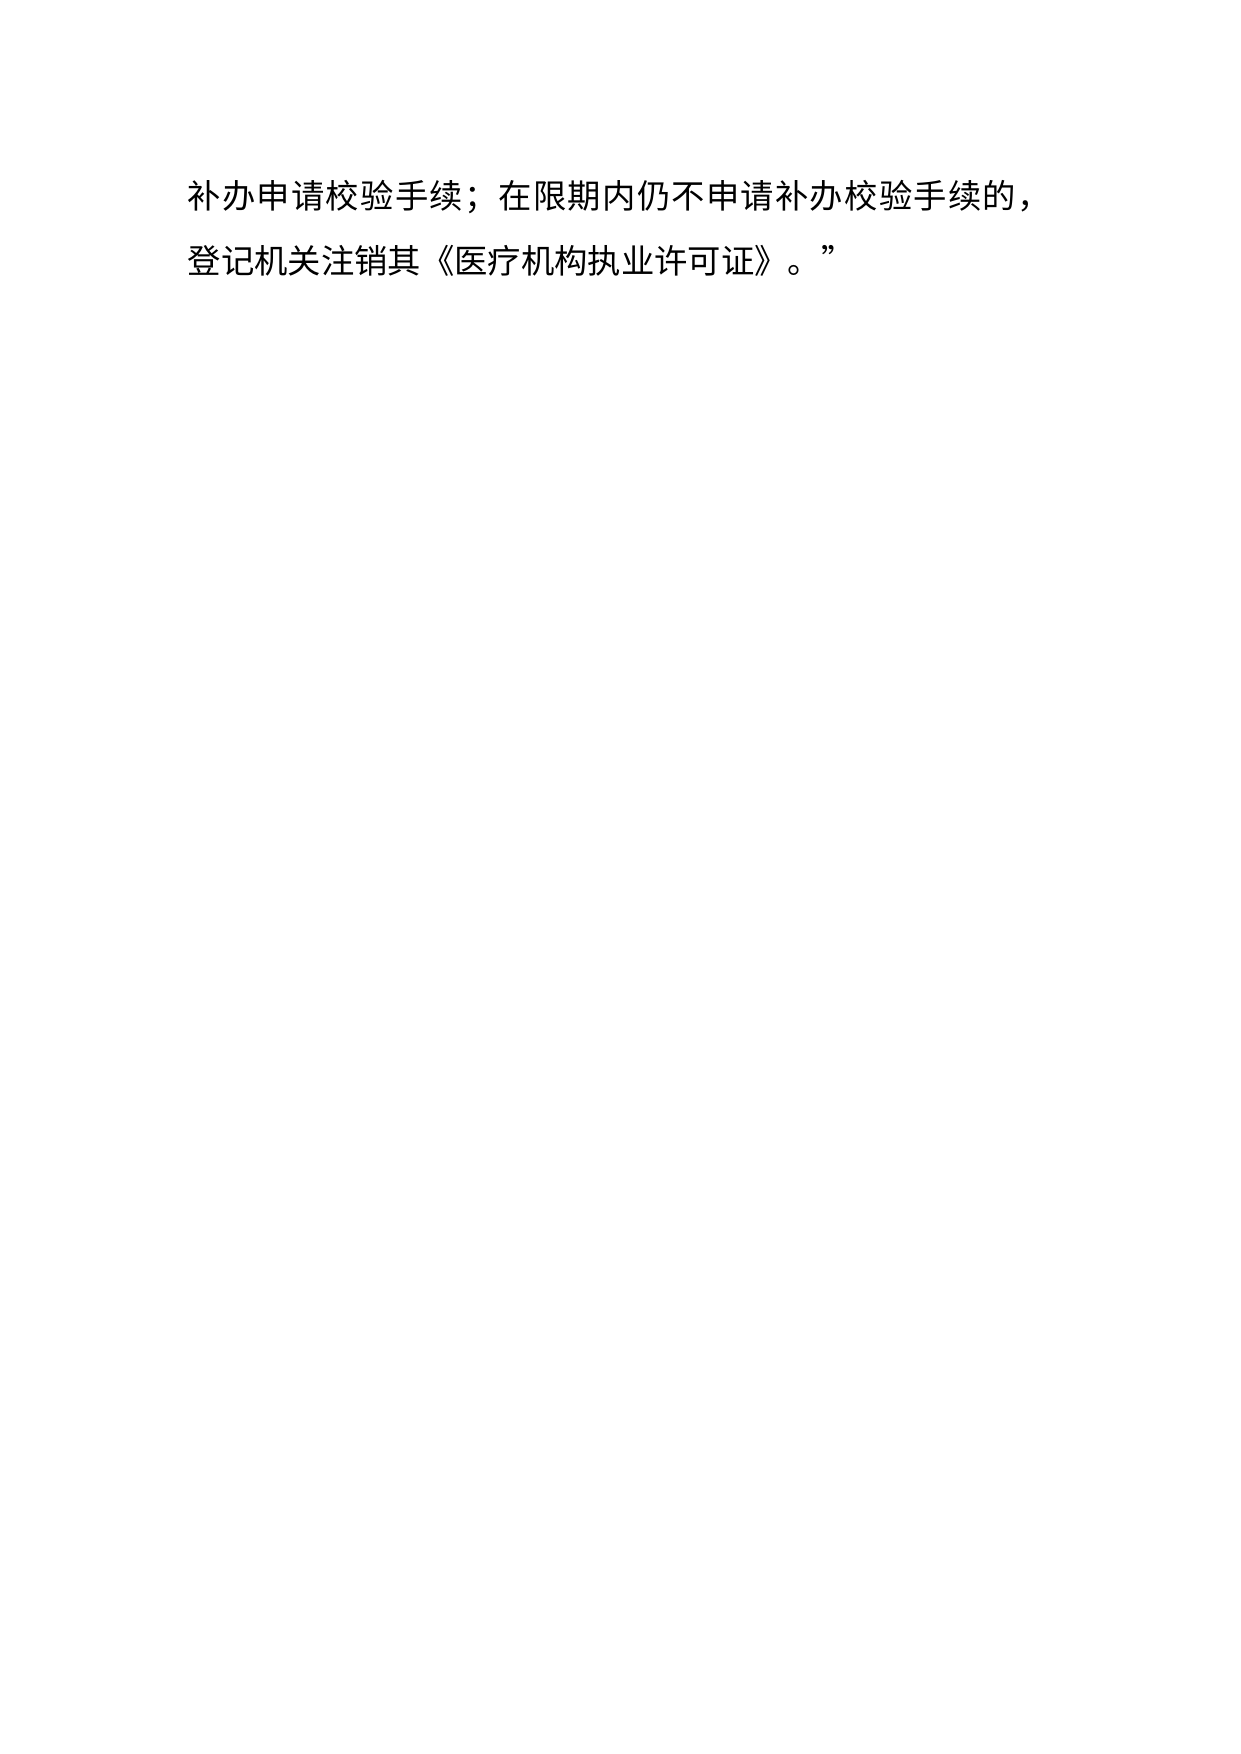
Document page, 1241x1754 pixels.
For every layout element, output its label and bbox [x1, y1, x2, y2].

text [187, 162, 1053, 292]
